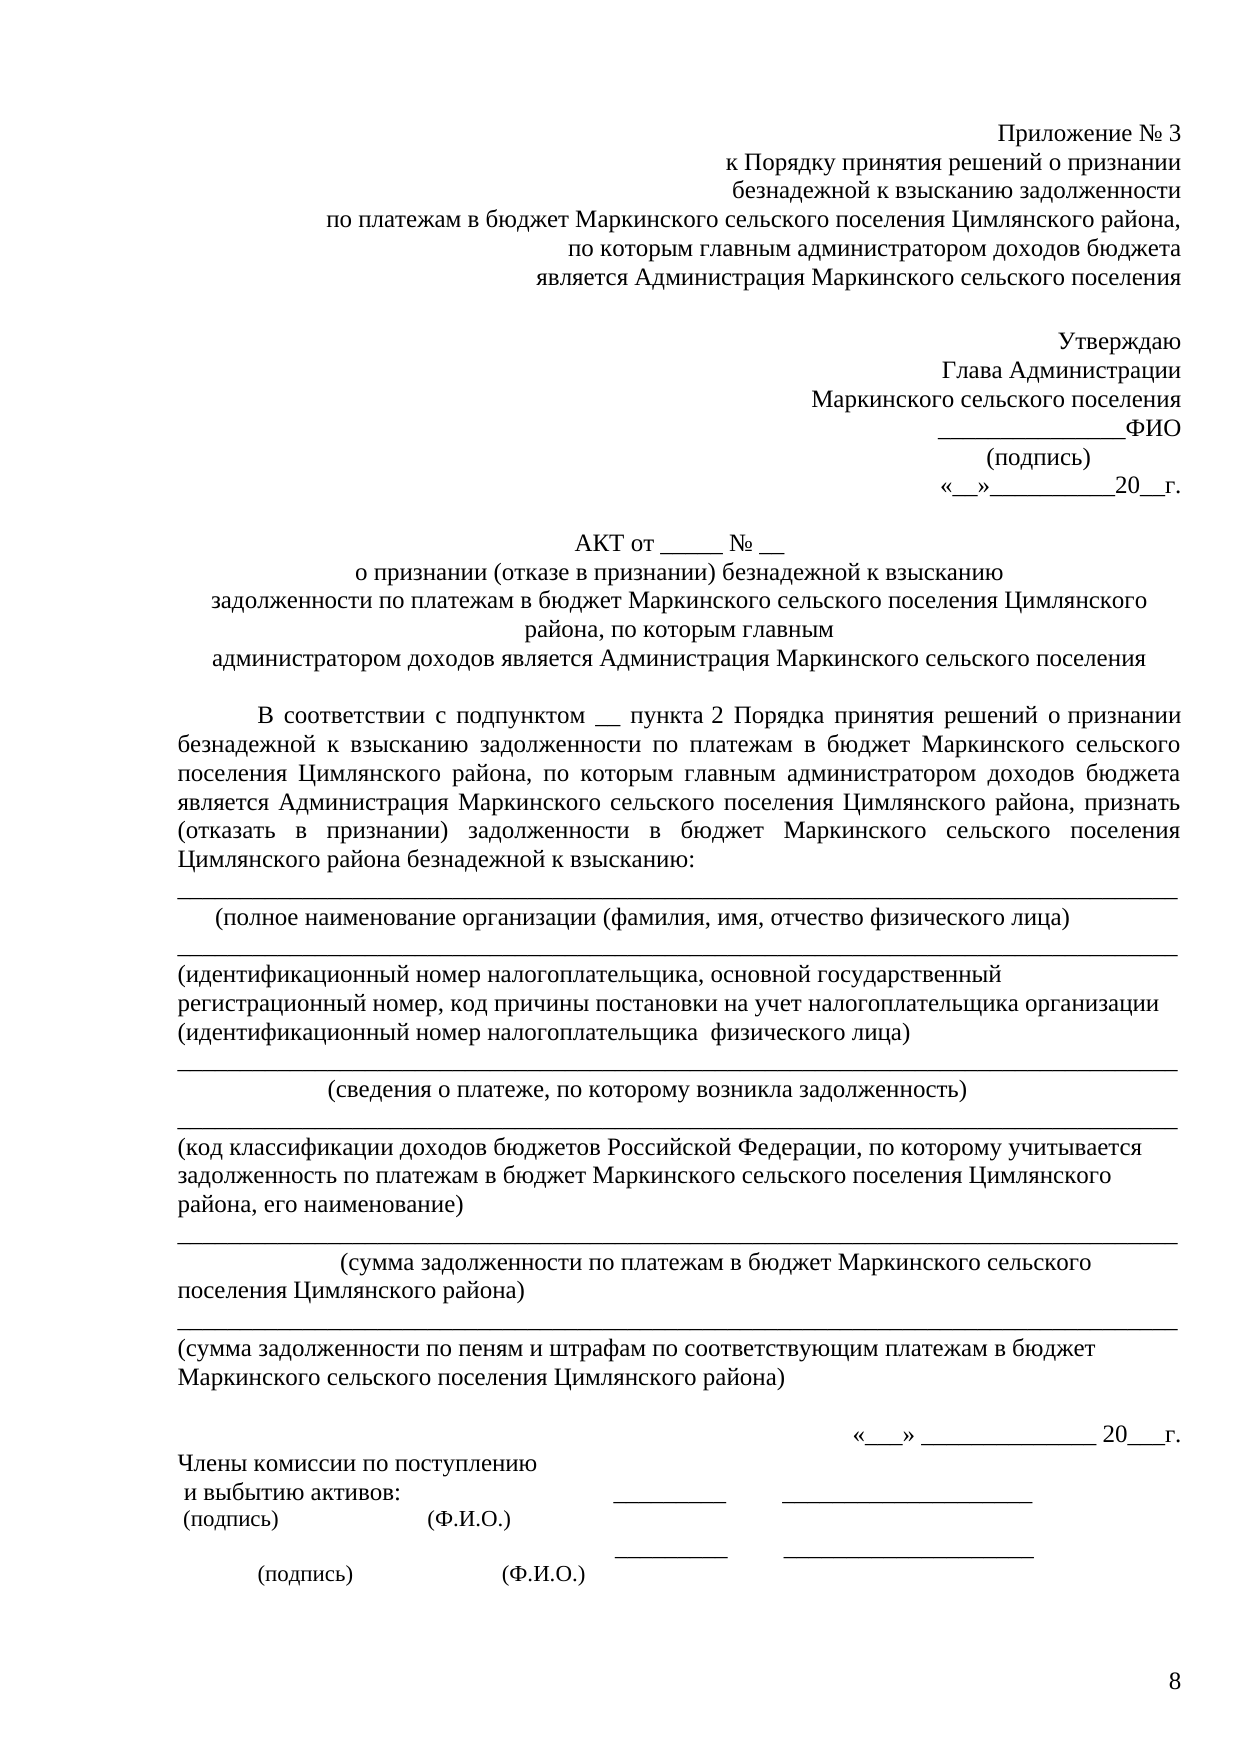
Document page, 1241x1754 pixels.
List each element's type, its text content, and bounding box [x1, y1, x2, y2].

text Приложение № 3 [177, 118, 1181, 147]
text Глава Администрации [177, 355, 1181, 384]
text ________________________________________________________________________________ [177, 1045, 1181, 1074]
text ________________________________________________________________________________ [177, 1304, 1181, 1333]
text (подпись) (Ф.И.О.) [177, 1561, 1181, 1587]
text (подпись) (Ф.И.О.) [177, 1505, 1181, 1532]
text о признании (отказе в признании) безнадежной к взысканию [177, 557, 1181, 585]
text АКТ от _____ № __ [177, 528, 1181, 557]
text В соответствии с подпунктом __ пункта 2 Порядка принятия решений о признании безнадежной к взысканию задолженности по платежам в бюджет Маркинского сельского поселения Цимлянского района, по которым главным администратором доходов бюджета является Администрация Маркинского сельского поселения Цимлянского района, признать (отказать в признании) задолженности в бюджет Маркинского сельского поселения Цимлянского района безнадежной к взысканию: [177, 700, 1181, 873]
text ________________________________________________________________________________ [177, 873, 1181, 902]
text _______________ФИО [177, 413, 1181, 442]
text ________________________________________________________________________________ [177, 930, 1181, 959]
text администратором доходов является Администрация Маркинского сельского поселения [177, 643, 1181, 672]
text является Администрация Маркинского сельского поселения [177, 262, 1181, 291]
text ________________________________________________________________________________ [177, 1103, 1181, 1132]
text по платежам в бюджет Маркинского сельского поселения Цимлянского района, [177, 204, 1181, 233]
text «__»__________20__г. [177, 470, 1181, 499]
text ________________________________________________________________________________ [177, 1218, 1181, 1247]
text Члены комиссии по поступлению [177, 1448, 1181, 1477]
text _________ ____________________ [177, 1532, 1181, 1561]
text к Порядку принятия решений о признании [177, 147, 1181, 176]
text и выбытию активов: _________ ____________________ [177, 1477, 1181, 1505]
text «___» ______________ 20___г. [177, 1419, 1181, 1448]
text (подпись) [177, 442, 1181, 470]
text (сведения о платеже, по которому возникла задолженность) [177, 1074, 1181, 1103]
text Маркинского сельского поселения [177, 384, 1181, 413]
text Утверждаю [177, 324, 1181, 355]
text (код классификации доходов бюджетов Российской Федерации, по которому учитывается задолженность по платежам в бюджет Маркинского сельского поселения Цимлянского района, его наименование) [177, 1132, 1181, 1218]
text задолженности по платежам в бюджет Маркинского сельского поселения Цимлянского района, по которым главным [177, 585, 1181, 643]
text (полное наименование организации (фамилия, имя, отчество физического лица) [177, 902, 1181, 930]
text по которым главным администратором доходов бюджета [177, 233, 1181, 262]
text (идентификационный номер налогоплательщика, основной государственный регистрационный номер, код причины постановки на учет налогоплательщика организации (идентификационный номер налогоплательщика физического лица) [177, 959, 1181, 1045]
text (сумма задолженности по пеням и штрафам по соответствующим платежам в бюджет Маркинского сельского поселения Цимлянского района) [177, 1333, 1181, 1390]
text безнадежной к взысканию задолженности [177, 176, 1181, 204]
text (сумма задолженности по платежам в бюджет Маркинского сельского поселения Цимлянского района) [177, 1247, 1181, 1304]
